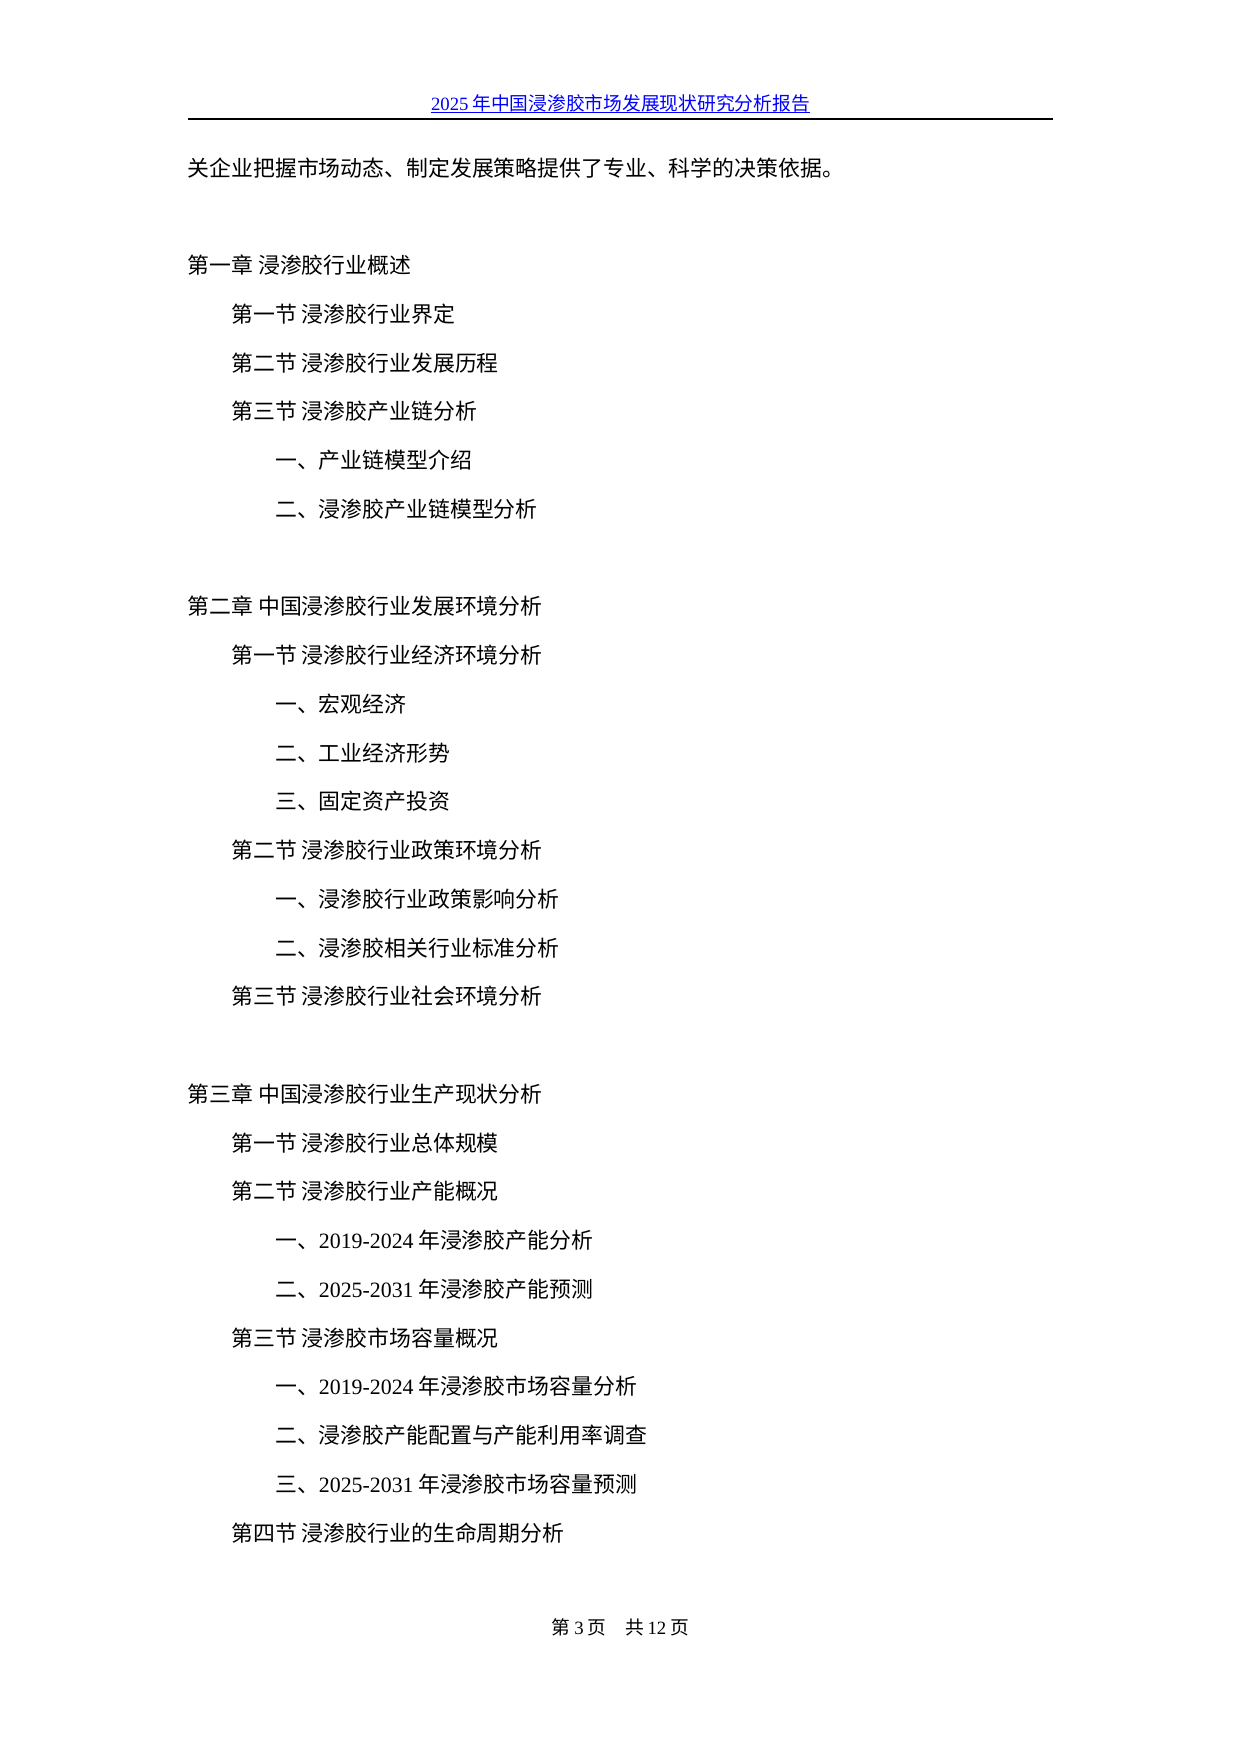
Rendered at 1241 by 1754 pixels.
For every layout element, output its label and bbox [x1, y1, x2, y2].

text [187, 150, 1053, 1548]
